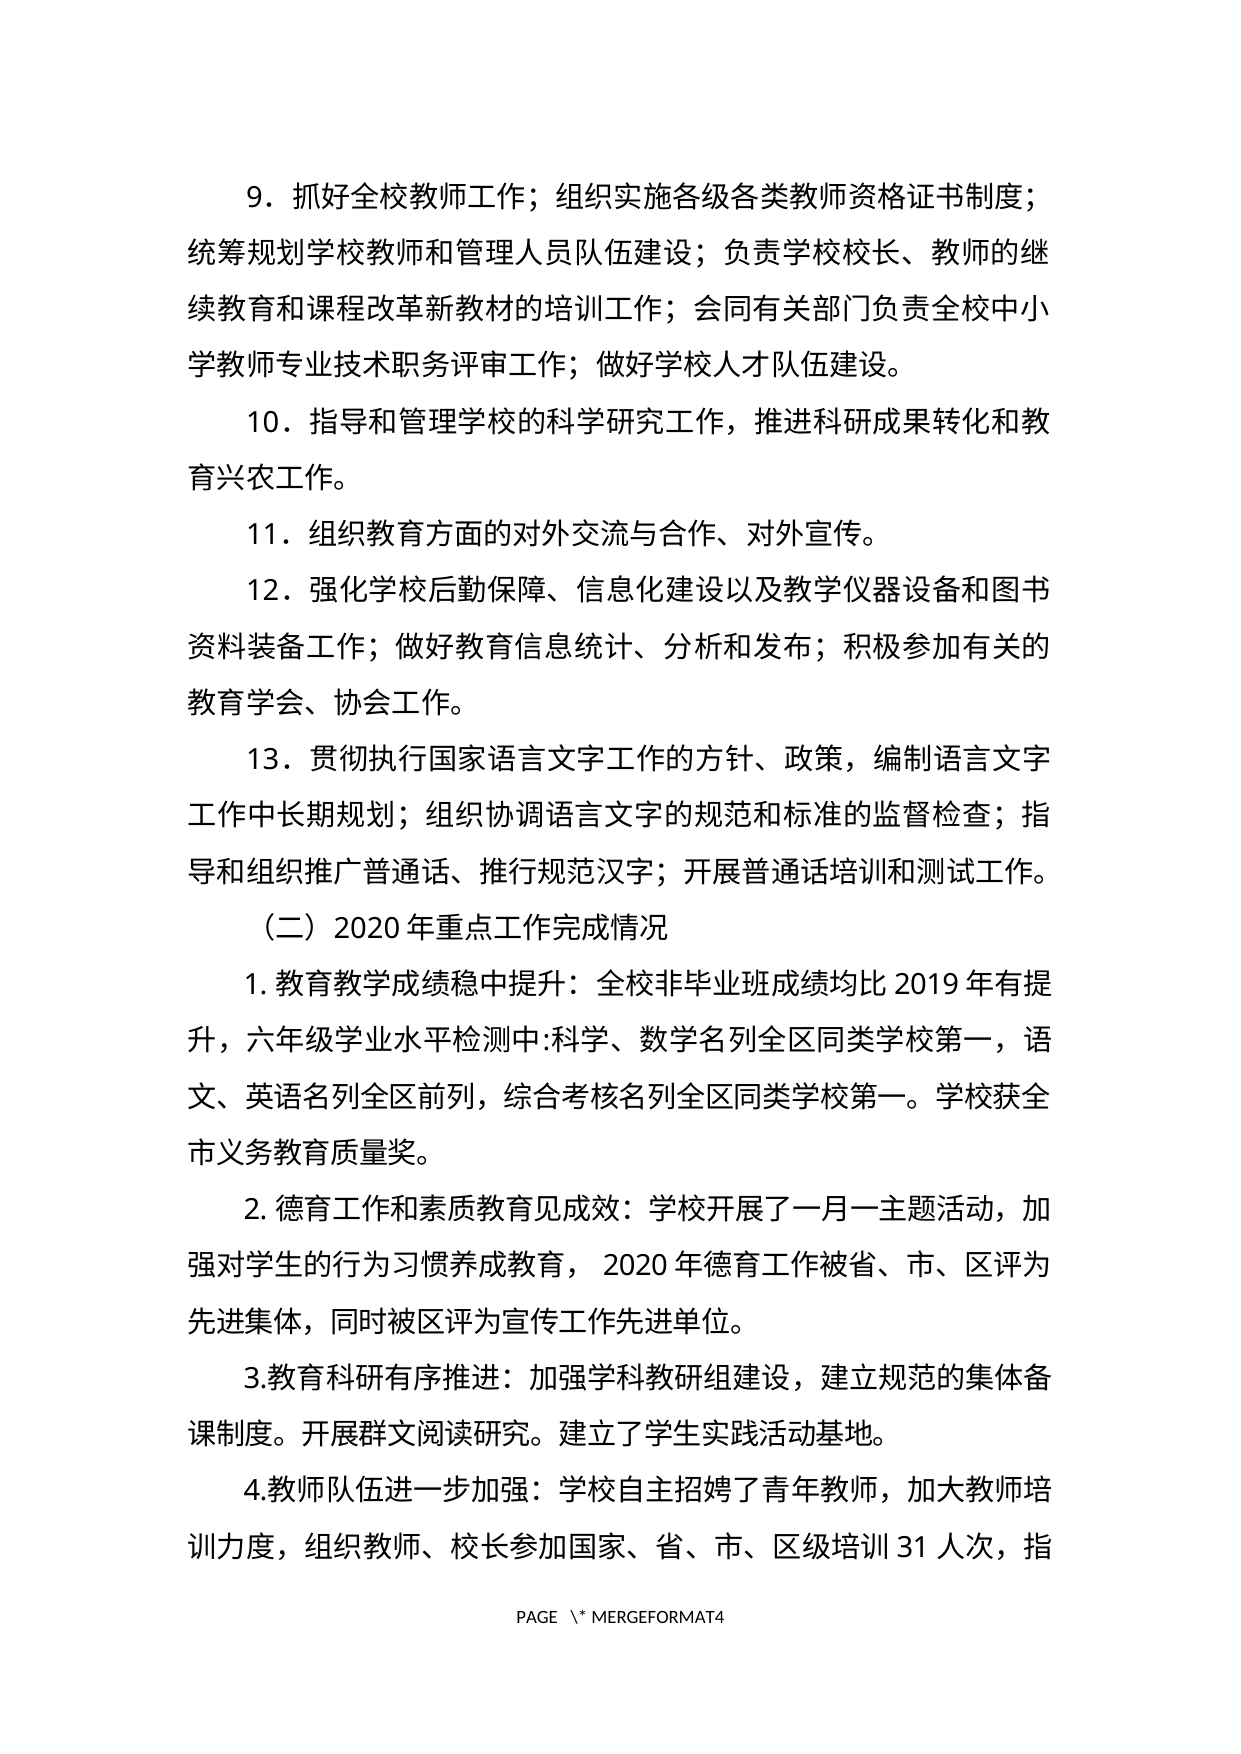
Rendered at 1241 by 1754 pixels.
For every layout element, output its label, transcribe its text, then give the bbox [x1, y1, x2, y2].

text 12．强化学校后勤保障、信息化建设以及教学仪器设备和图书资料装备工作；做好教育信息统计、分析和发布；积极参加有关的教育学会、协会工作。 [187, 556, 1053, 724]
text 11．组织教育方面的对外交流与合作、对外宣传。 [187, 499, 1053, 556]
text 13．贯彻执行国家语言文字工作的方针、政策，编制语言文字工作中长期规划；组织协调语言文字的规范和标准的监督检查；指导和组织推广普通话、推行规范汉字；开展普通话培训和测试工作。 [187, 724, 1053, 893]
text 9．抓好全校教师工作；组织实施各级各类教师资格证书制度；统筹规划学校教师和管理人员队伍建设；负责学校校长、教师的继续教育和课程改革新教材的培训工作；会同有关部门负责全校中小学教师专业技术职务评审工作；做好学校人才队伍建设。 [187, 162, 1053, 387]
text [187, 1456, 1053, 1568]
list 教育教学成绩稳中提升：全校非毕业班成绩均比2019年有提升，六年级学业水平检测中:科学、数学名列全区同类学校第一，语文、英语名列全区前列，综合考核名列全区同类学校第一。学校获全市义务教育质量奖。 [187, 949, 1053, 1174]
text （二）2020年重点工作完成情况 [187, 893, 1053, 949]
text 10．指导和管理学校的科学研究工作，推进科研成果转化和教育兴农工作。 [187, 387, 1053, 499]
text 3.教育科研有序推进：加强学科教研组建设，建立规范的集体备课制度。开展群文阅读研究。建立了学生实践活动基地。 [187, 1343, 1053, 1456]
list 德育工作和素质教育见成效：学校开展了一月一主题活动，加强对学生的行为习惯养成教育， 2020年德育工作被省、市、区评为先进集体，同时被区评为宣传工作先进单位。 [187, 1174, 1053, 1343]
